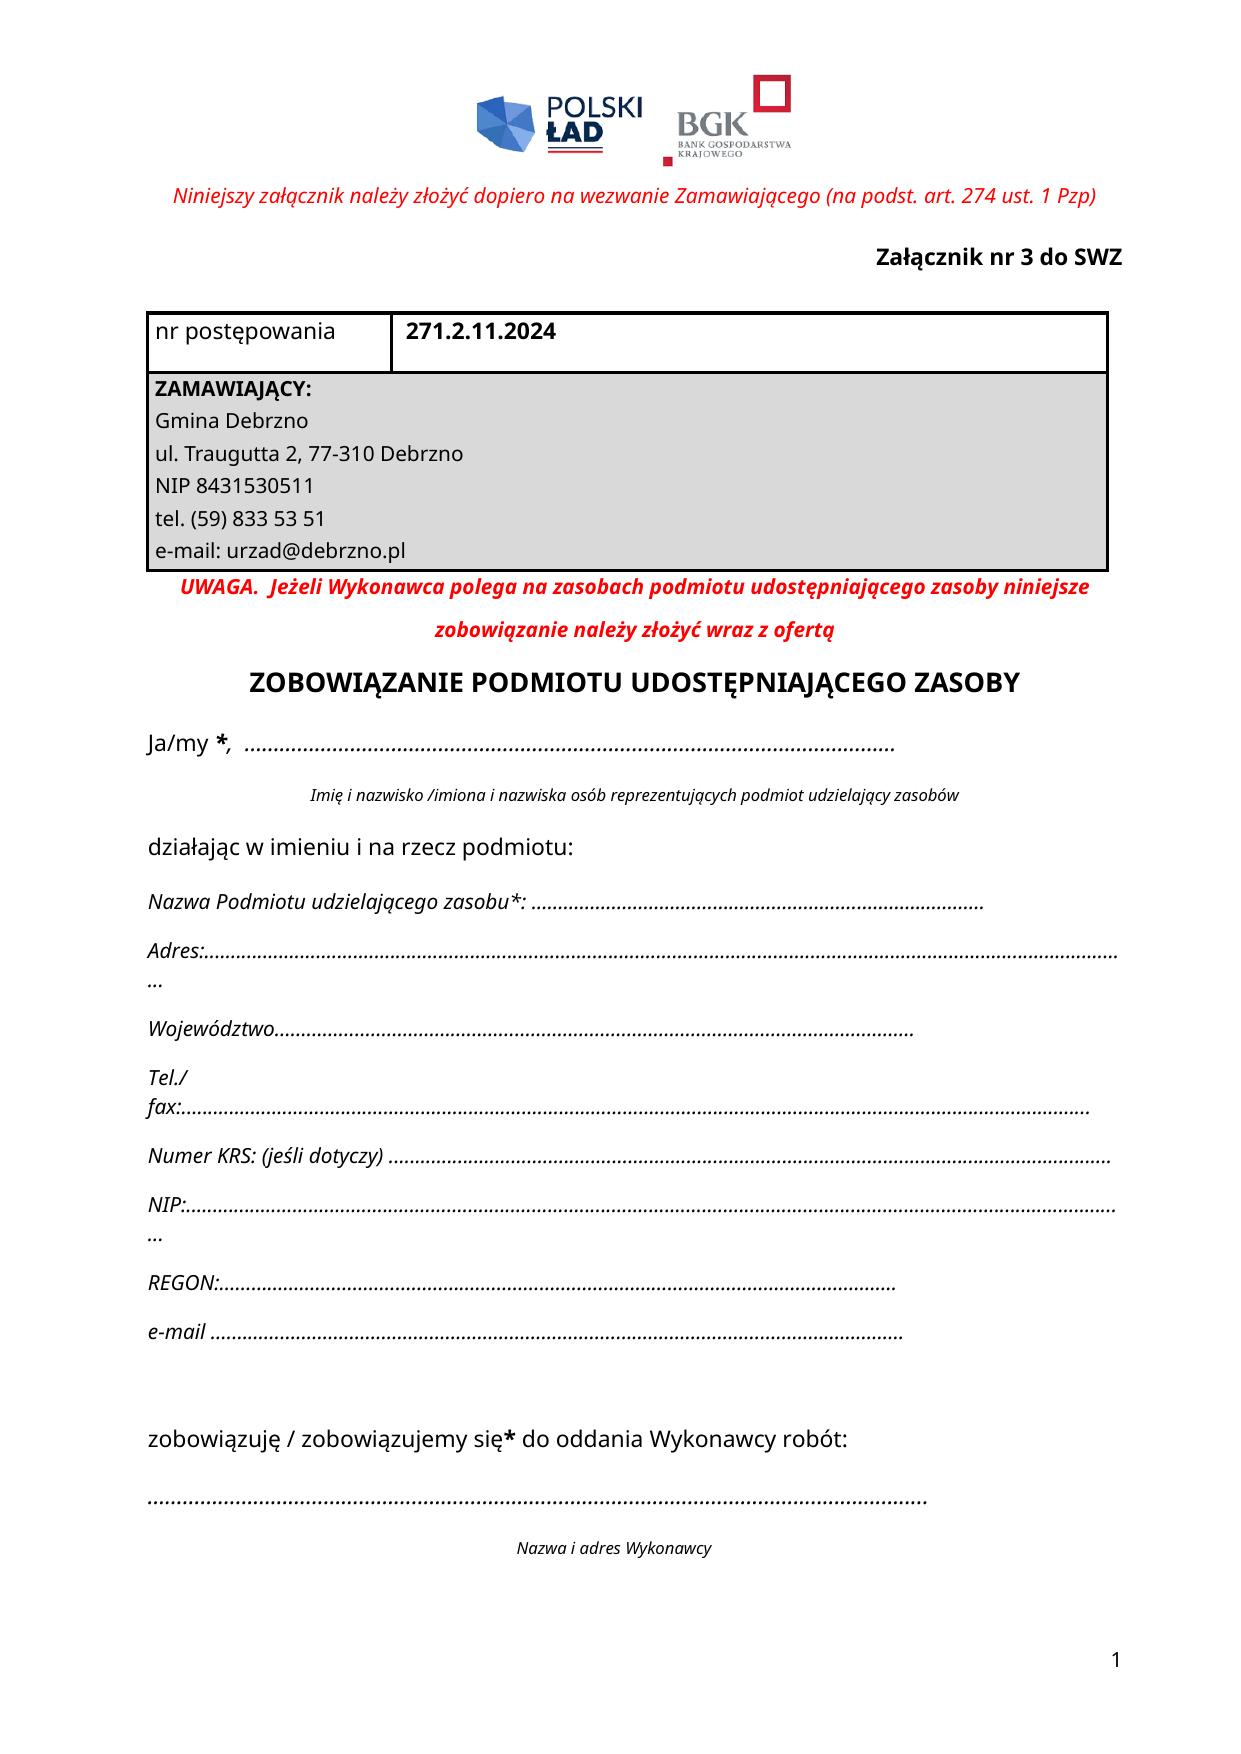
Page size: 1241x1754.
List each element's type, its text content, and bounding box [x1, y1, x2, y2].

text REGON:………………………………………………………………………………………………………………. [148, 1268, 1122, 1297]
text działając w imieniu i na rzecz podmiotu: [148, 830, 1122, 862]
text ………………………………………..………………………………………………………....................... [148, 1480, 1122, 1511]
picture [455, 59, 815, 181]
text Załącznik nr 3 do SWZ [148, 241, 1122, 272]
text zobowiązuję / zobowiązujemy się* do oddania Wykonawcy robót: [148, 1423, 1122, 1455]
table_header 271.2.11.2024 [393, 315, 1106, 371]
text e-mail ….……………………………………………………………………………………………………………… [148, 1317, 1122, 1346]
text Nazwa i adres Wykonawcy [148, 1537, 1122, 1560]
text ZOBOWIĄZANIE PODMIOTU UDOSTĘPNIAJĄCEGO ZASOBY [148, 663, 1122, 700]
text Imię i nazwisko /imiona i nazwiska osób reprezentujących podmiot udzielający zasobów [148, 783, 1122, 806]
text Numer KRS: (jeśli dotyczy) ........................................................................................................................................ [148, 1141, 1122, 1169]
text Ja/my *, ………………………………………………………………………………………………… [148, 727, 1122, 758]
table_cell ZAMAWIAJĄCY: Gmina Debrzno ul. Traugutta 2, 77-310 Debrzno NIP 8431530511 tel. (59) 833 53 51 e-mail: urzad@debrzno.pl [149, 374, 1106, 569]
text Województwo………………………………………………………………………………………………………… [148, 1014, 1122, 1043]
text Adres:............................................................................................................................................................................... [148, 936, 1122, 993]
text Tel./fax:........................................................................................................................................................................... [148, 1063, 1122, 1120]
text Niniejszy załącznik należy złożyć dopiero na wezwanie Zamawiającego (na podst. art. 274 ust. 1 Pzp) [148, 181, 1122, 209]
table_header nr postępowania [149, 315, 390, 371]
text Nazwa Podmiotu udzielającego zasobu*: .………………………………………………………………………… [148, 887, 1122, 916]
text UWAGA. Jeżeli Wykonawca polega na zasobach podmiotu udostępniającego zasoby niniejsze zobowiązanie należy złożyć wraz z ofertą [148, 572, 1122, 643]
text NIP:.................................................................................................................................................................................. [148, 1190, 1122, 1247]
